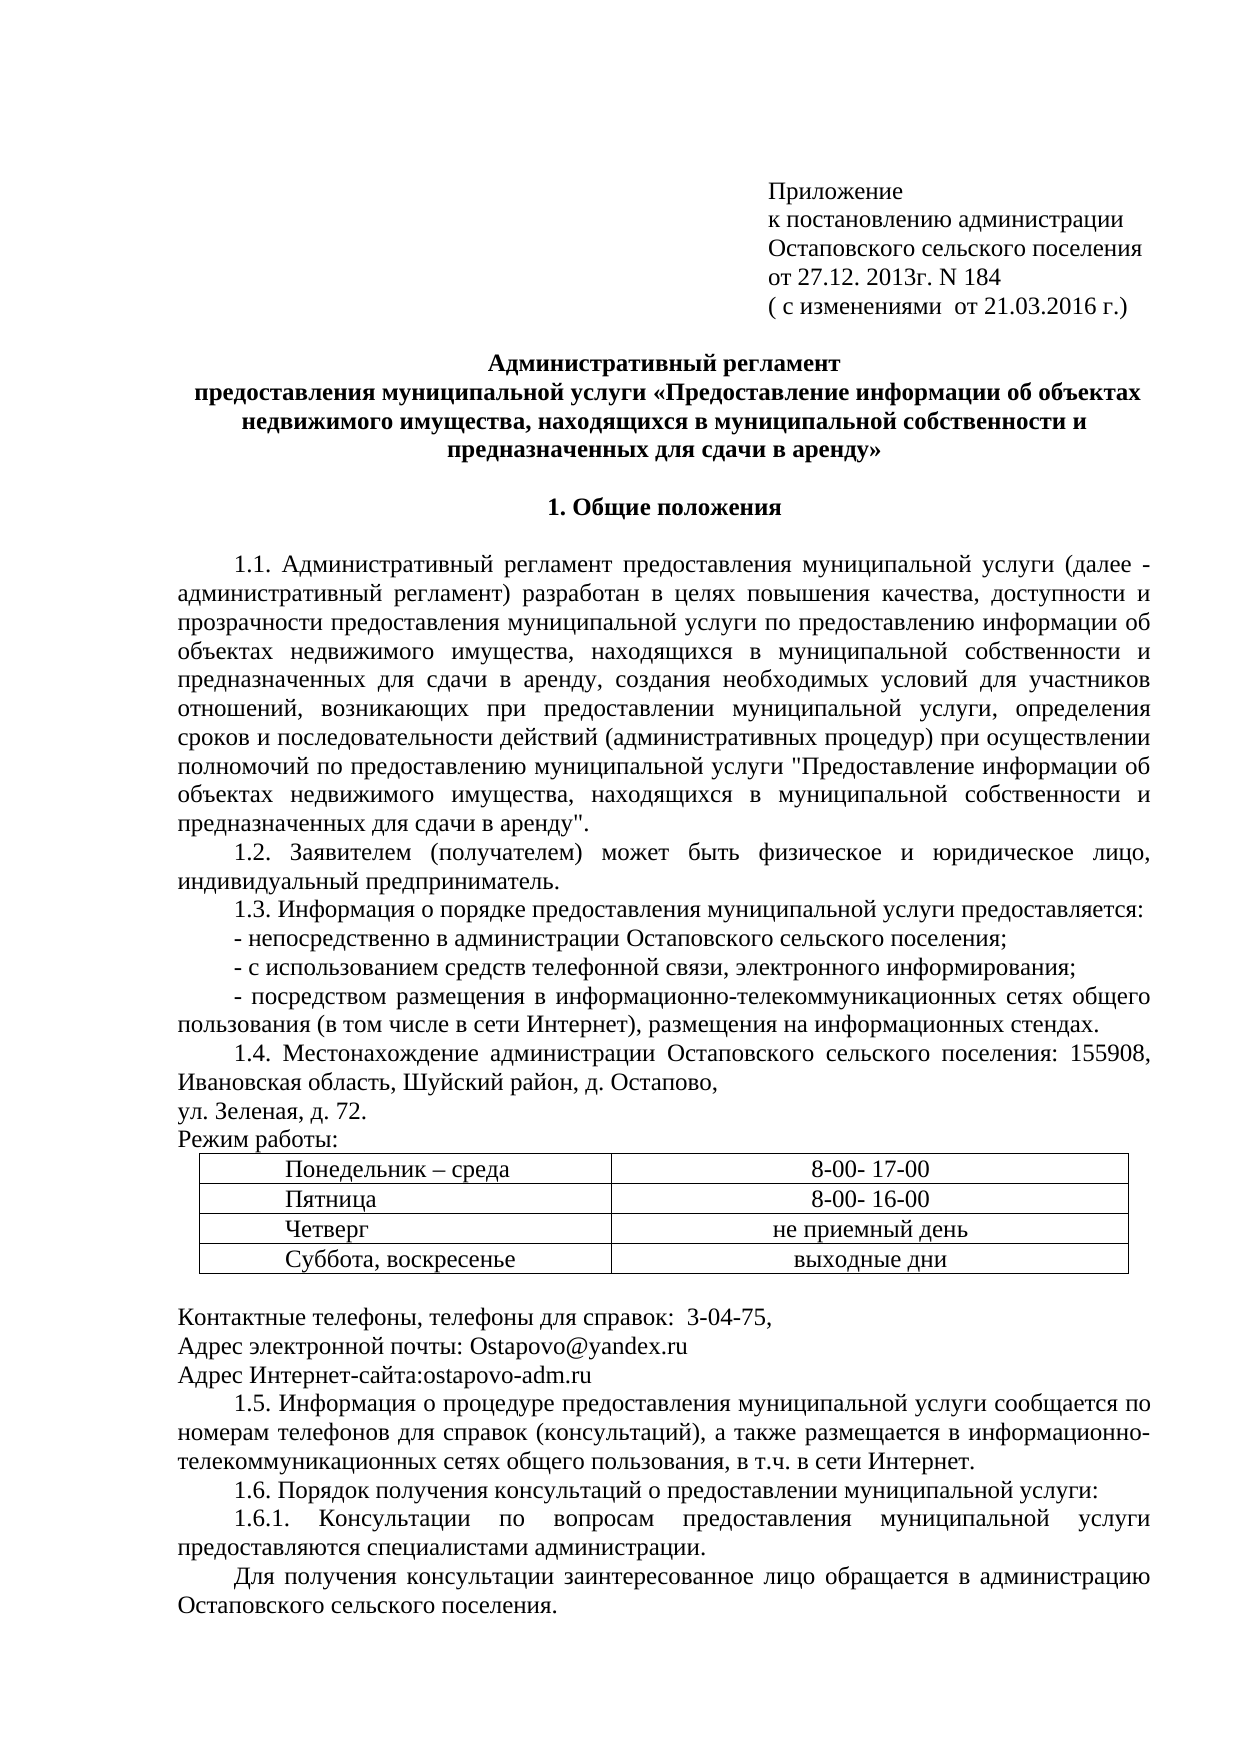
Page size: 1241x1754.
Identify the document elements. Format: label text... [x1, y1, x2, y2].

text 1.2. Заявителем (получателем) может быть физическое и юридическое лицо, индивидуальный предприниматель. [177, 837, 1151, 894]
text Административный регламент [177, 348, 1151, 377]
text 1. Общие положения [177, 492, 1151, 521]
text - непосредственно в администрации Остаповского сельского поселения; [177, 923, 1151, 952]
table_header 8-00- 17-00 [612, 1154, 1128, 1183]
text Адрес электронной почты: Ostapovo@yandex.ru [177, 1331, 1151, 1360]
text 1.1. Административный регламент предоставления муниципальной услуги (далее - административный регламент) разработан в целях повышения качества, доступности и прозрачности предоставления муниципальной услуги по предоставлению информации об объектах недвижимого имущества, находящихся в муниципальной собственности и предназначенных для сдачи в аренду, создания необходимых условий для участников отношений, возникающих при предоставлении муниципальной услуги, определения сроков и последовательности действий (административных процедур) при осуществлении полномочий по предоставлению муниципальной услуги "Предоставление информации об объектах недвижимого имущества, находящихся в муниципальной собственности и предназначенных для сдачи в аренду". [177, 549, 1151, 837]
text предоставления муниципальной услуги «Предоставление информации об объектах недвижимого имущества, находящихся в муниципальной собственности и предназначенных для сдачи в аренду» [177, 377, 1151, 463]
text Адрес Интернет-сайта:ostapovo-adm.ru [177, 1360, 1151, 1388]
text 1.4. Местонахождение администрации Остаповского сельского поселения: 155908, Ивановская область, Шуйский район, д. Остапово, [177, 1038, 1151, 1096]
text Контактные телефоны, телефоны для справок: 3-04-75, [177, 1302, 1151, 1331]
text 1.6. Порядок получения консультаций о предоставлении муниципальной услуги: [177, 1475, 1151, 1503]
text от 27.12. 2013г. N 184 [768, 262, 1151, 291]
table_cell не приемный день [612, 1214, 1128, 1243]
text Остаповского сельского поселения [768, 233, 1151, 262]
text - с использованием средств телефонной связи, электронного информирования; [177, 952, 1151, 981]
text 1.5. Информация о процедуре предоставления муниципальной услуги сообщается по номерам телефонов для справок (консультаций), а также размещается в информационно-телекоммуникационных сетях общего пользования, в т.ч. в сети Интернет. [177, 1388, 1151, 1475]
text 1.3. Информация о порядке предоставления муниципальной услуги предоставляется: [177, 894, 1151, 923]
text ( с изменениями от 21.03.2016 г.) [768, 291, 1151, 319]
table_cell Пятница [200, 1184, 611, 1213]
text 1.6.1. Консультации по вопросам предоставления муниципальной услуги предоставляются специалистами администрации. [177, 1503, 1151, 1561]
text к постановлению администрации [768, 204, 1151, 233]
text Режим работы: [177, 1124, 1151, 1153]
table_header Понедельник – среда [200, 1154, 611, 1183]
text - посредством размещения в информационно-телекоммуникационных сетях общего пользования (в том числе в сети Интернет), размещения на информационных стендах. [177, 981, 1151, 1038]
table_cell Четверг [200, 1214, 611, 1243]
text ул. Зеленая, д. 72. [177, 1096, 1151, 1124]
text Для получения консультации заинтересованное лицо обращается в администрацию Остаповского сельского поселения. [177, 1561, 1151, 1618]
table_cell Суббота, воскресенье [200, 1244, 611, 1272]
table_cell 8-00- 16-00 [612, 1184, 1128, 1213]
text Приложение [768, 176, 1151, 204]
table_cell выходные дни [612, 1244, 1128, 1272]
